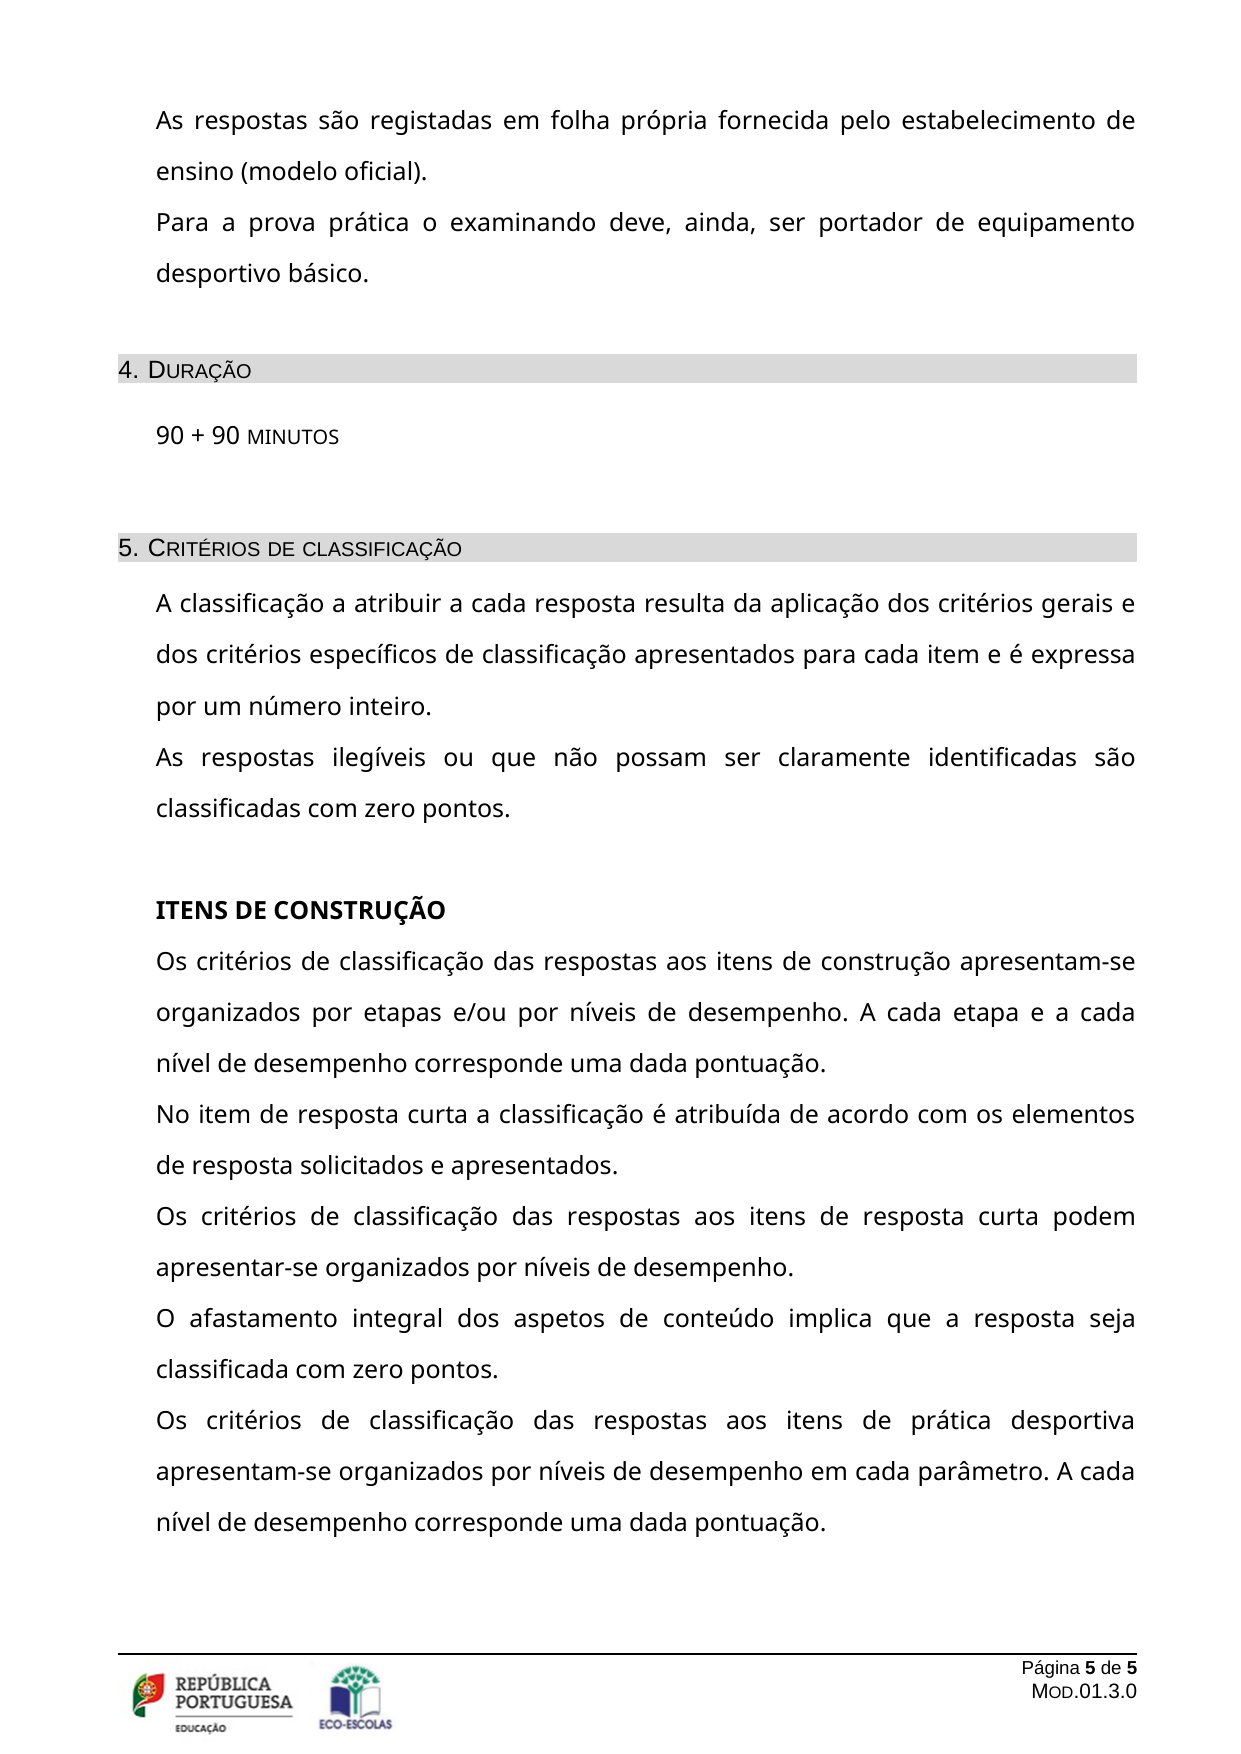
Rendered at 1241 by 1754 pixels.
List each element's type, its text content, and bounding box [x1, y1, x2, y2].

text O afastamento integral dos aspetos de conteúdo implica que a resposta seja classificada com zero pontos. [156, 1301, 1137, 1386]
list Critérios de classificação [118, 533, 1137, 562]
list Duração [118, 354, 1137, 383]
picture [117, 1657, 400, 1745]
text As respostas são registadas em folha própria fornecida pelo estabelecimento de ensino (modelo oficial). [156, 102, 1137, 188]
text As respostas ilegíveis ou que não possam ser claramente identificadas são classificadas com zero pontos. [156, 739, 1137, 824]
text A classificação a atribuir a cada resposta resulta da aplicação dos critérios gerais e dos critérios específicos de classificação apresentados para cada item e é expressa por um número inteiro. [156, 586, 1137, 722]
text 90 + 90 minutos [118, 417, 1137, 451]
text ITENS DE CONSTRUÇÃO [156, 892, 1137, 926]
text Os critérios de classificação das respostas aos itens de resposta curta podem apresentar-se organizados por níveis de desempenho. [156, 1199, 1137, 1284]
text Os critérios de classificação das respostas aos itens de construção apresentam-se organizados por etapas e/ou por níveis de desempenho. A cada etapa e a cada nível de desempenho corresponde uma dada pontuação. [156, 943, 1137, 1079]
text Os critérios de classificação das respostas aos itens de prática desportiva apresentam-se organizados por níveis de desempenho em cada parâmetro. A cada nível de desempenho corresponde uma dada pontuação. [156, 1403, 1137, 1539]
text Para a prova prática o examinando deve, ainda, ser portador de equipamento desportivo básico. [156, 204, 1137, 290]
text No item de resposta curta a classificação é atribuída de acordo com os elementos de resposta solicitados e apresentados. [156, 1097, 1137, 1182]
